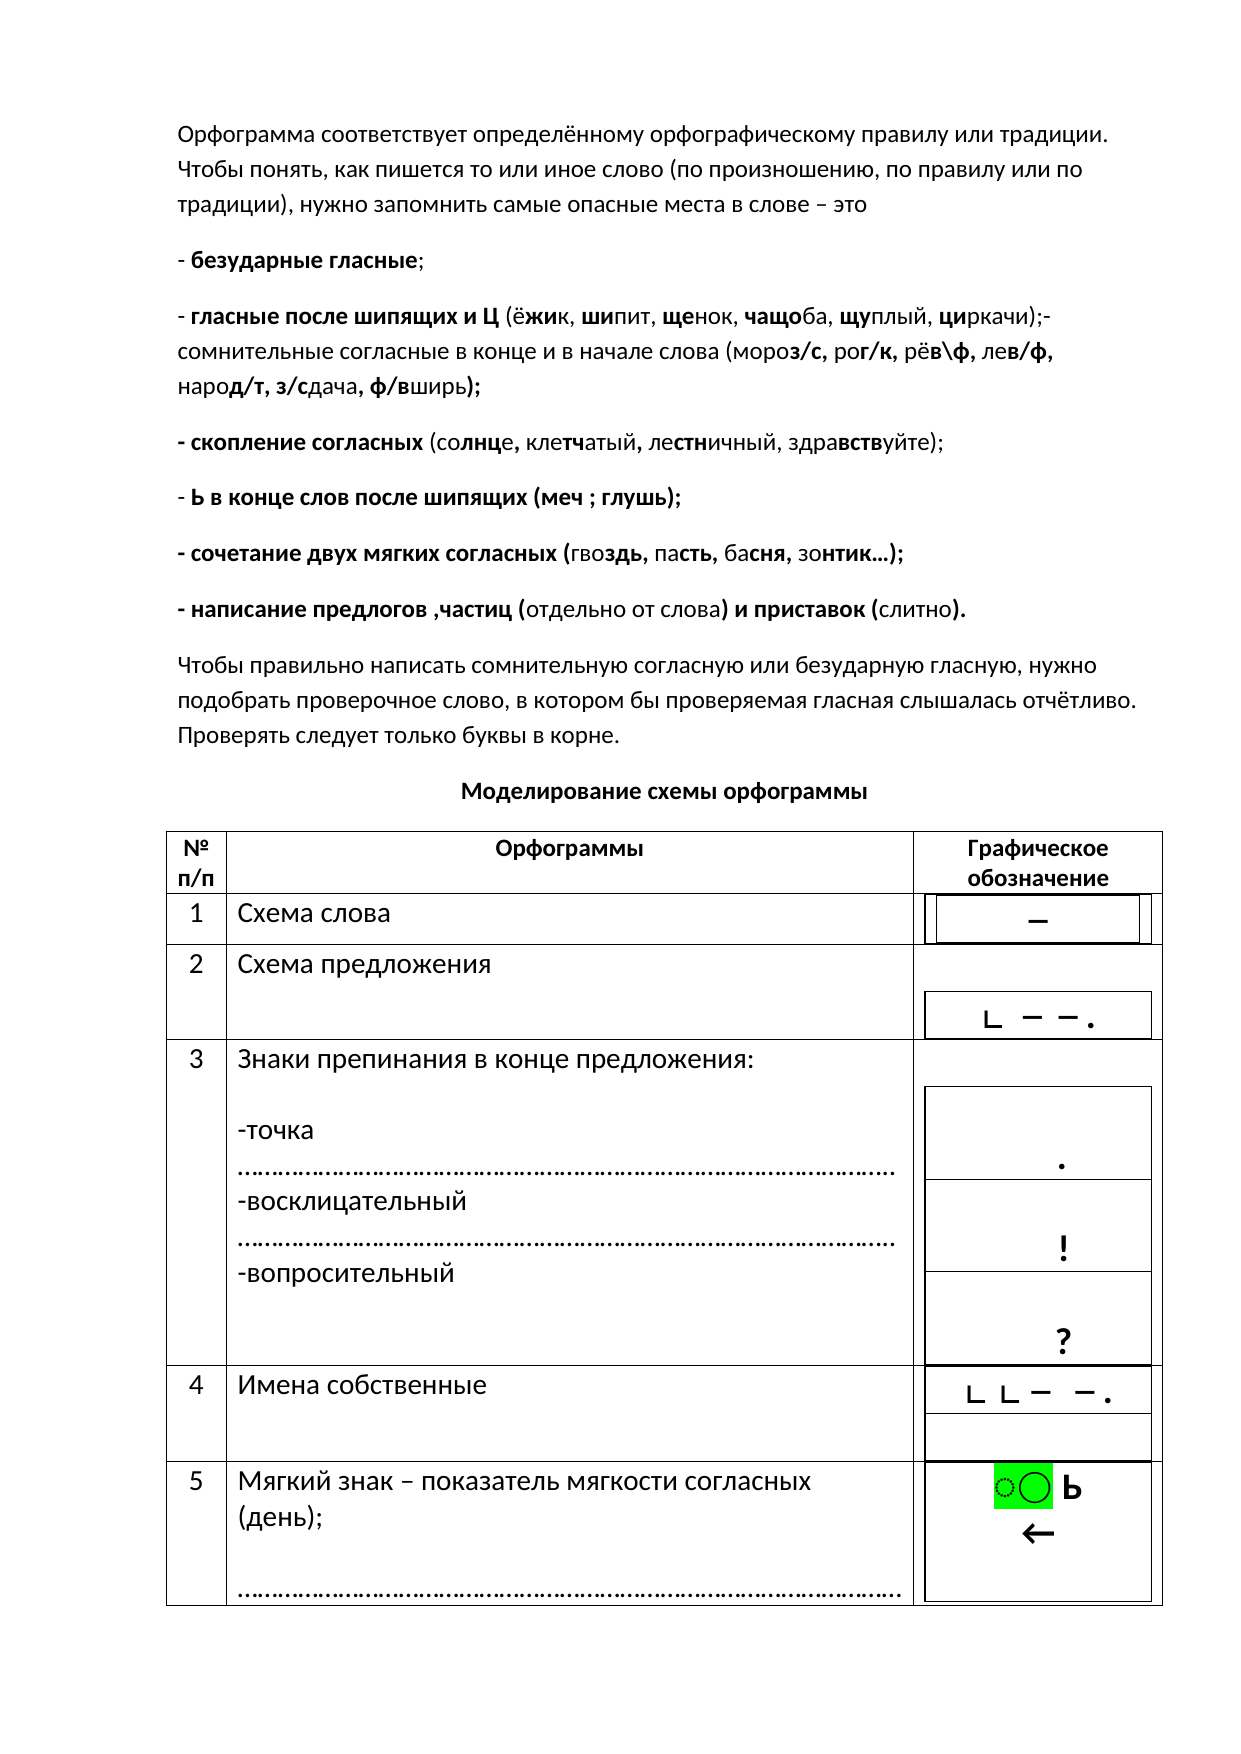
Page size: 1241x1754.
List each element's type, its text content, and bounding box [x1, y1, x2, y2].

table_cell Схема слова [227, 894, 913, 944]
table_cell [926, 1414, 1151, 1460]
table_header Орфограммы [227, 832, 913, 893]
text Орфограмма соответствует определённому орфографическому правилу или традиции. Чтобы понять, как пишется то или иное слово (по произношению, по правилу или по традиции), нужно запомнить самые опасные места в слове – это [177, 118, 1152, 219]
text - Ь в конце слов после шипящих (меч ; глушь); [177, 481, 1152, 512]
table_header Графическое обозначение [914, 832, 1162, 893]
table_cell [1152, 1366, 1162, 1461]
table_header № п/п [167, 832, 226, 893]
table_cell 1 [167, 894, 226, 944]
text - безударные гласные; [177, 244, 1152, 274]
table_cell Имена собственные [227, 1366, 913, 1461]
table_cell [914, 894, 924, 944]
table_cell [1152, 894, 1162, 944]
text - сочетание двух мягких согласных (гвоздь, пасть, басня, зонтик…); [177, 537, 1152, 568]
text Чтобы правильно написать сомнительную согласную или безударную гласную, нужно подобрать проверочное слово, в котором бы проверяемая гласная слышалась отчётливо. Проверять следует только буквы в корне. [177, 649, 1152, 749]
table_cell Знаки препинания в конце предложения: -точка …………………………………………………………………………………….. -восклицательный …………………………………………………………………………………….. -вопросительный [227, 1040, 913, 1365]
table_cell [914, 1462, 1162, 1604]
table_cell [926, 1367, 1151, 1413]
text Моделирование схемы орфограммы [177, 775, 1152, 805]
table_cell 5 [167, 1462, 226, 1604]
text - гласные после шипящих и Ц (ёжик, шипит, щенок, чащоба, щуплый, циркачи);- сомнительные согласные в конце и в начале слова (мороз/с, рог/к, рёв\ф, лев/ф, народ/т, з/сдача, ф/вширь); [177, 300, 1152, 400]
table_cell [914, 1366, 924, 1461]
table_cell 4 [167, 1366, 226, 1461]
table_cell [914, 945, 1162, 1039]
table_cell [926, 895, 936, 943]
text - написание предлогов ,частиц (отдельно от слова) и приставок (слитно). [177, 593, 1152, 624]
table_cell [227, 1462, 913, 1604]
text - скопление согласных (солнце, клетчатый, лестничный, здравствуйте); [177, 426, 1152, 456]
table_cell 2 [167, 945, 226, 1039]
table_cell 3 [167, 1040, 226, 1365]
table_cell [937, 896, 1139, 942]
table_cell [1140, 895, 1151, 943]
table_cell Схема предложения [227, 945, 913, 1039]
table_cell [914, 1040, 1162, 1365]
